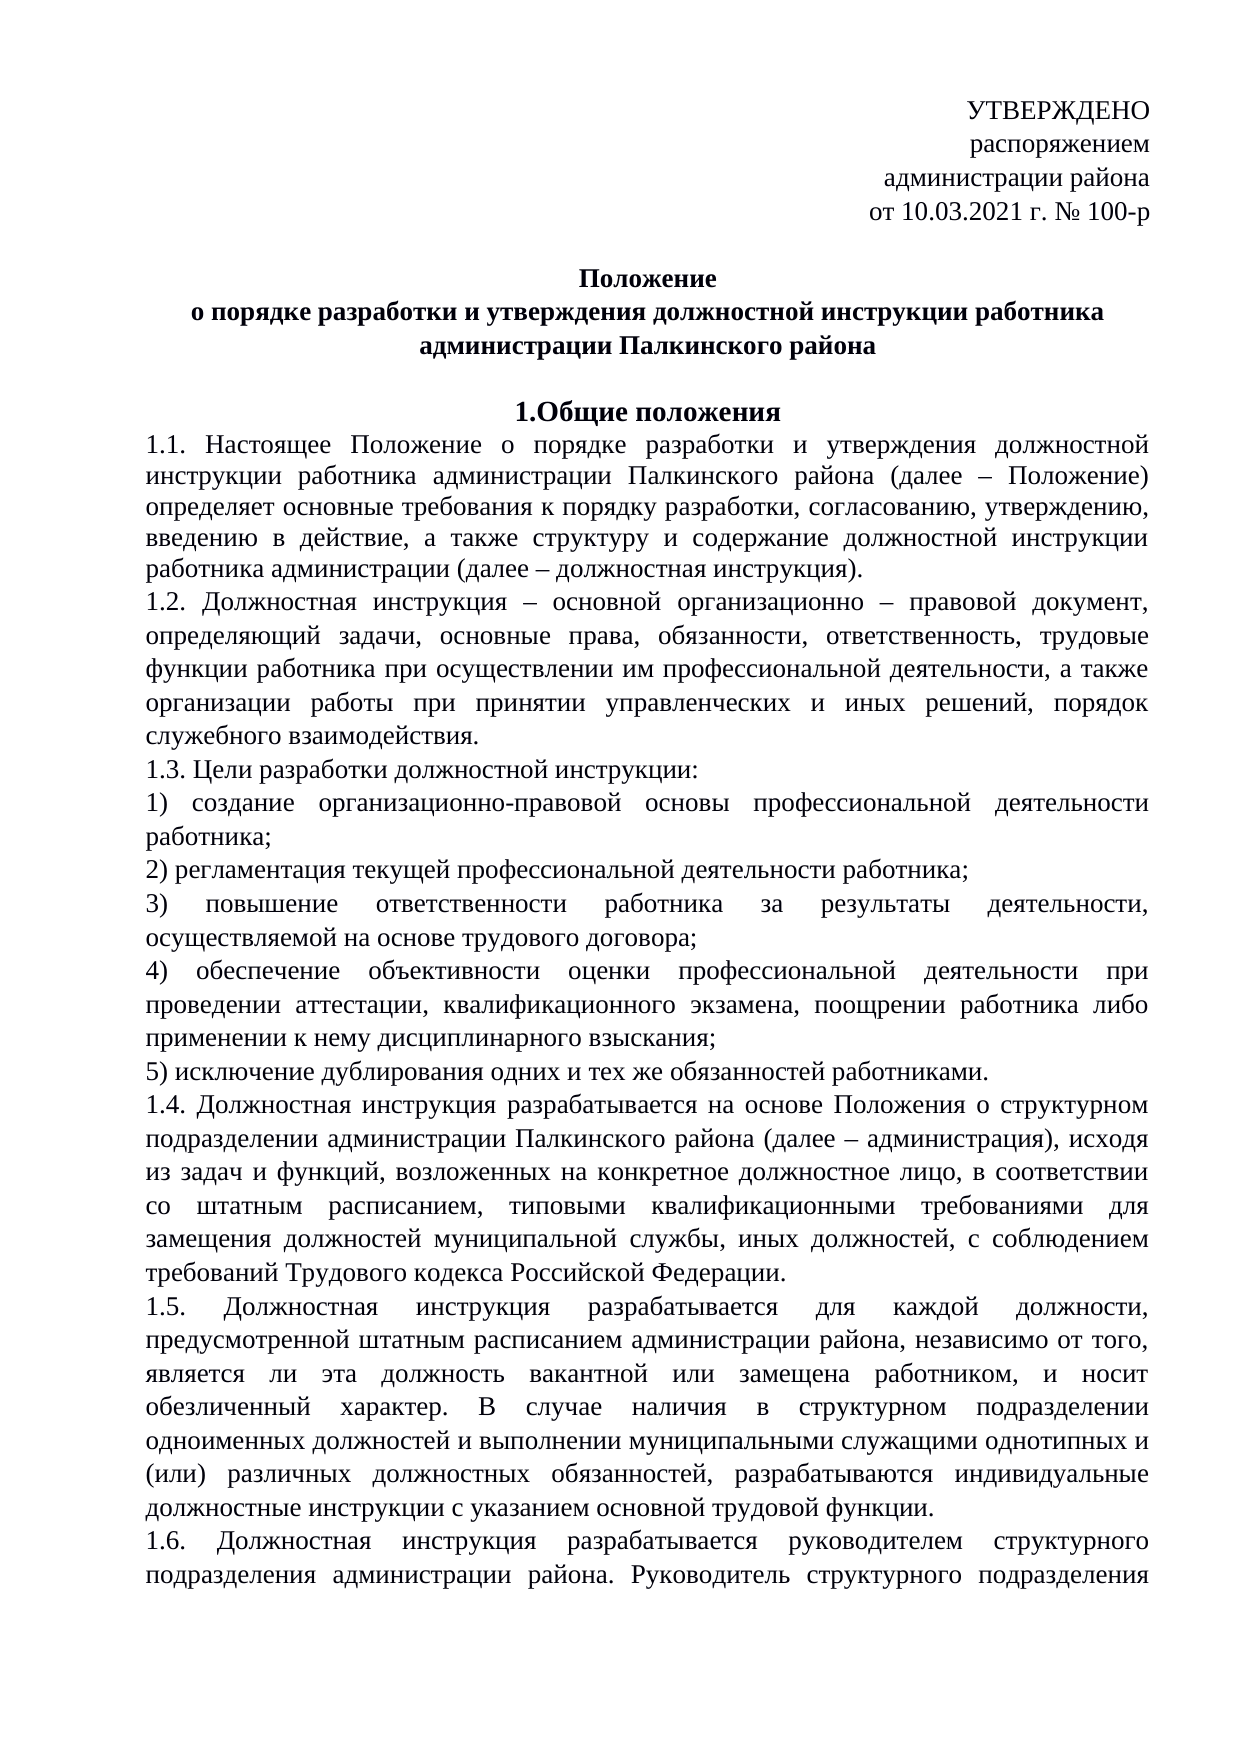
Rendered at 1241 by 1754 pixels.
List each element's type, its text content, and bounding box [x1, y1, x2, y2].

text 1.3. Цели разработки должностной инструкции: [145, 751, 1150, 785]
text 4) обеспечение объективности оценки профессиональной деятельности при проведении аттестации, квалификационного экзамена, поощрении работника либо применении к нему дисциплинарного взыскания; [145, 953, 1150, 1053]
text 3) повышение ответственности работника за результаты деятельности, осуществляемой на основе трудового договора; [145, 886, 1150, 953]
text распоряжением [571, 126, 1150, 160]
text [145, 1523, 1150, 1590]
text администрации района [571, 160, 1150, 193]
text 1.4. Должностная инструкция разрабатывается на основе Положения о структурном подразделении администрации Палкинского района (далее – администрация), исходя из задач и функций, возложенных на конкретное должностное лицо, в соответствии со штатным расписанием, типовыми квалификационными требованиями для замещения должностей муниципальной службы, иных должностей, с соблюдением требований Трудового кодекса Российской Федерации. [145, 1087, 1150, 1288]
text 1.5. Должностная инструкция разрабатывается для каждой должности, предусмотренной штатным расписанием администрации района, независимо от того, является ли эта должность вакантной или замещена работником, и носит обезличенный характер. В случае наличия в структурном подразделении одноименных должностей и выполнении муниципальными служащими однотипных и (или) различных должностных обязанностей, разрабатываются индивидуальные должностные инструкции с указанием основной трудовой функции. [145, 1288, 1150, 1523]
text Положение [145, 260, 1150, 294]
text 2) регламентация текущей профессиональной деятельности работника; [145, 852, 1150, 886]
text от 10.03.2021 г. № 100-р [571, 193, 1150, 227]
text 1.2. Должностная инструкция – основной организационно – правовой документ, определяющий задачи, основные права, обязанности, ответственность, трудовые функции работника при осуществлении им профессиональной деятельности, а также организации работы при принятии управленческих и иных решений, порядок служебного взаимодействия. [145, 584, 1150, 751]
text УТВЕРЖДЕНО [571, 93, 1150, 126]
text 5) исключение дублирования одних и тех же обязанностей работниками. [145, 1053, 1150, 1087]
text 1.Общие положения [145, 394, 1150, 428]
text 1) создание организационно-правовой основы профессиональной деятельности работника; [145, 785, 1150, 852]
text о порядке разработки и утверждения должностной инструкции работника администрации Палкинского района [145, 294, 1150, 361]
text 1.1. Настоящее Положение о порядке разработки и утверждения должностной инструкции работника администрации Палкинского района (далее – Положение) определяет основные требования к порядку разработки, согласованию, утверждению, введению в действие, а также структуру и содержание должностной инструкции работника администрации (далее – должностная инструкция). [145, 428, 1150, 584]
